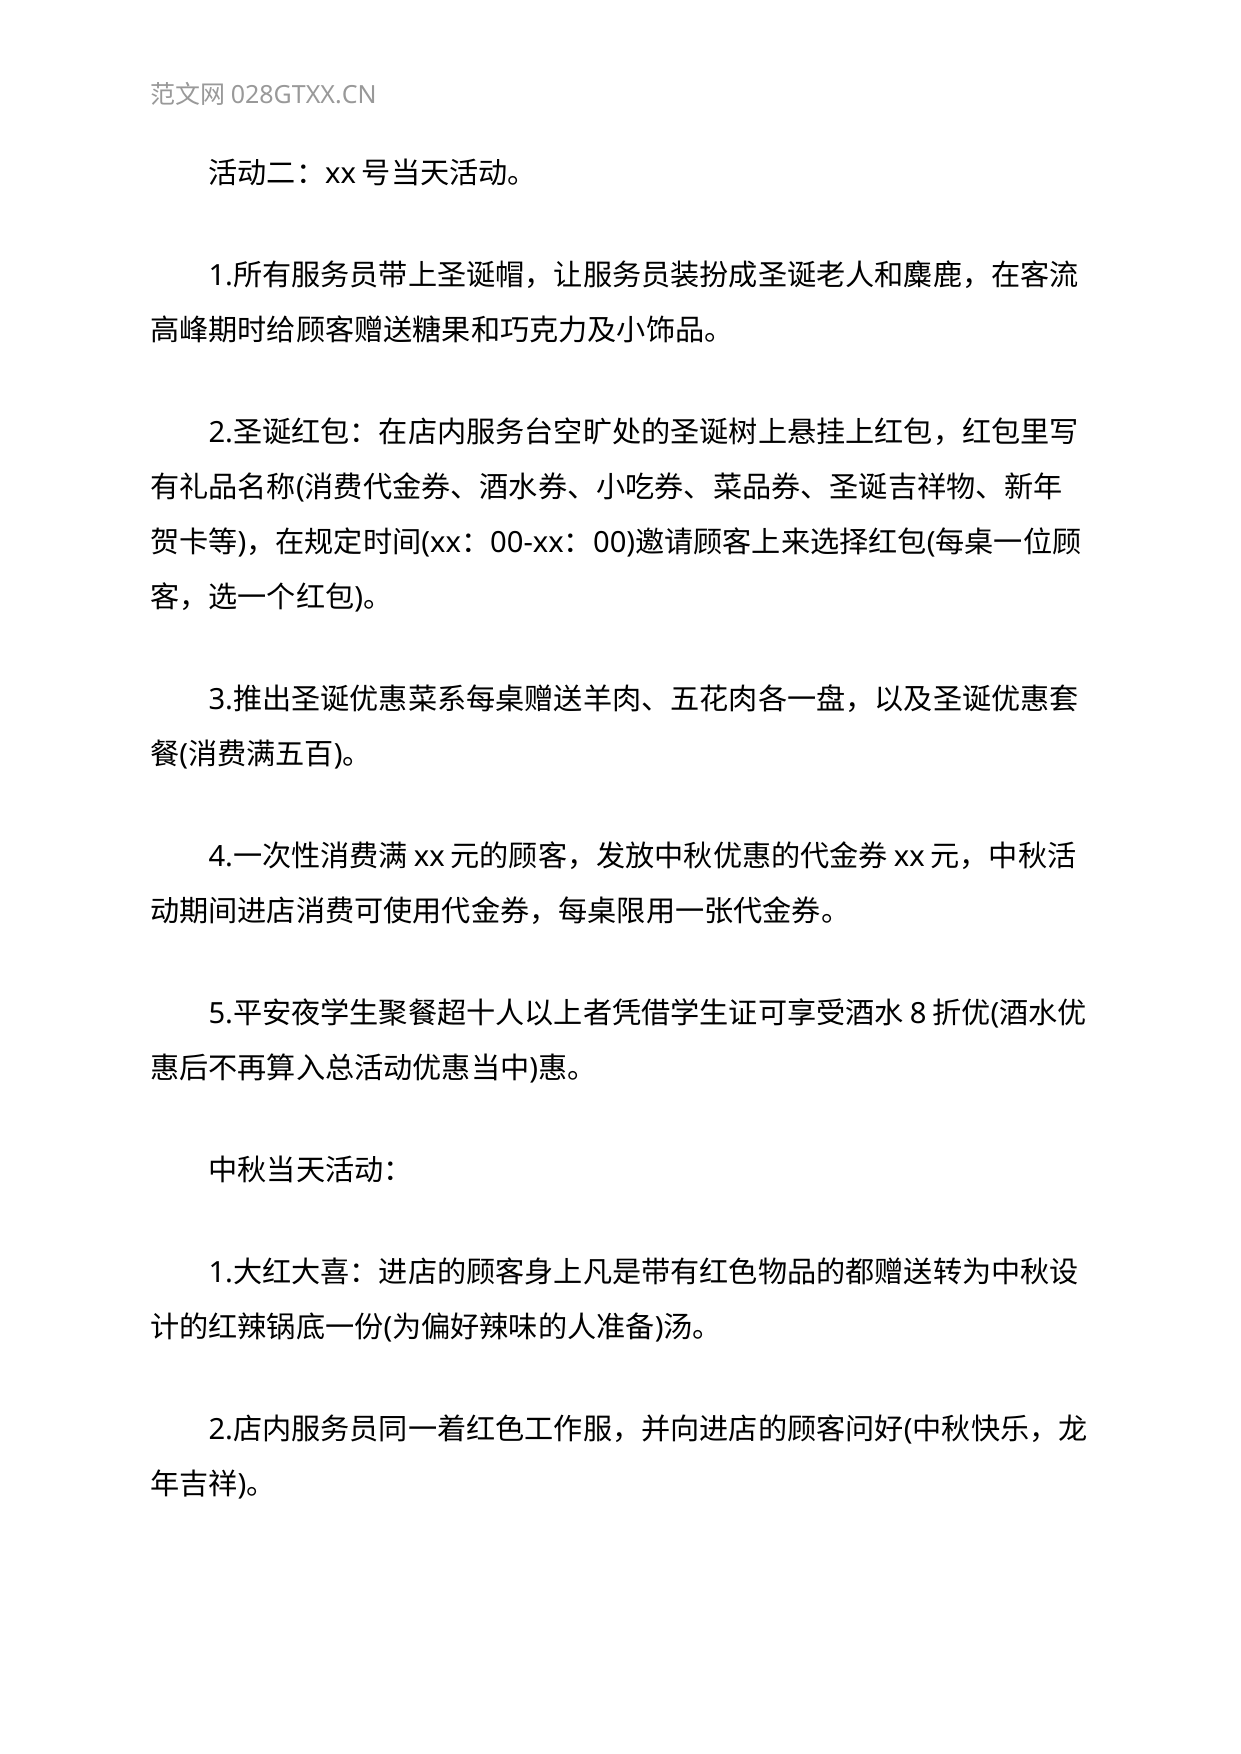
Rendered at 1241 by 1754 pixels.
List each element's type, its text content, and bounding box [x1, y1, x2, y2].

text 中秋当天活动： [150, 1146, 1090, 1189]
text 活动二：xx号当天活动。 [150, 150, 1090, 192]
text 2.店内服务员同一着红色工作服，并向进店的顾客问好(中秋快乐，龙年吉祥)。 [150, 1405, 1090, 1503]
text 1.大红大喜：进店的顾客身上凡是带有红色物品的都赠送转为中秋设计的红辣锅底一份(为偏好辣味的人准备)汤。 [150, 1248, 1090, 1346]
text 2.圣诞红包：在店内服务台空旷处的圣诞树上悬挂上红包，红包里写有礼品名称(消费代金券、酒水券、小吃券、菜品券、圣诞吉祥物、新年贺卡等)，在规定时间(xx：00-xx：00)邀请顾客上来选择红包(每桌一位顾客，选一个红包)。 [150, 409, 1090, 616]
text 1.所有服务员带上圣诞帽，让服务员装扮成圣诞老人和麋鹿，在客流高峰期时给顾客赠送糖果和巧克力及小饰品。 [150, 252, 1090, 349]
text 4.一次性消费满xx元的顾客，发放中秋优惠的代金券xx元，中秋活动期间进店消费可使用代金券，每桌限用一张代金券。 [150, 833, 1090, 930]
text 3.推出圣诞优惠菜系每桌赠送羊肉、五花肉各一盘，以及圣诞优惠套餐(消费满五百)。 [150, 676, 1090, 773]
text 5.平安夜学生聚餐超十人以上者凭借学生证可享受酒水8折优(酒水优惠后不再算入总活动优惠当中)惠。 [150, 989, 1090, 1087]
